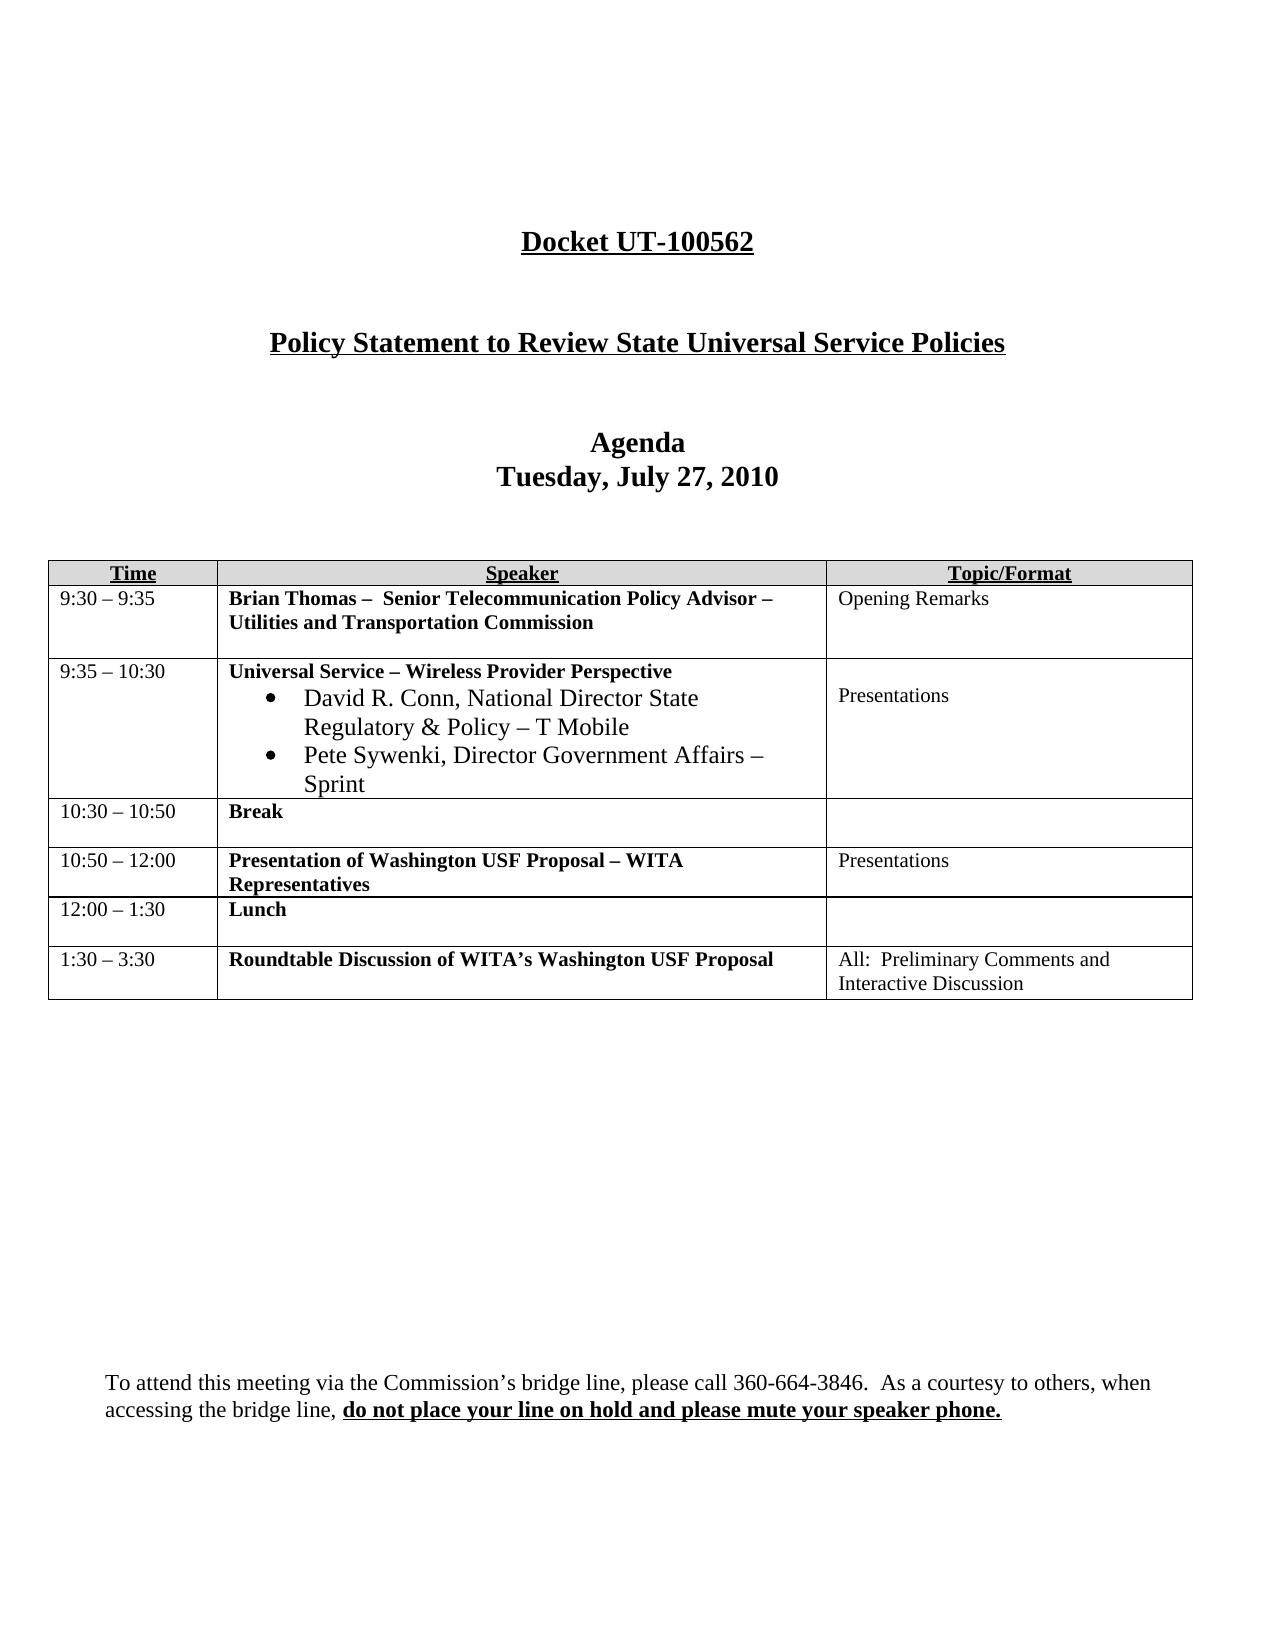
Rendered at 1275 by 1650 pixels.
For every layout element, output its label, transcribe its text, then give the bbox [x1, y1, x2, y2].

table_cell [827, 799, 1192, 847]
table_cell Lunch [218, 898, 826, 946]
table_header Time [49, 561, 217, 585]
text To attend this meeting via the Commission’s bridge line, please call 360-664-3846. As a courtesy to others, when accessing the bridge line, do not place your line on hold and please mute your speaker phone. [105, 1369, 1170, 1422]
table_header Topic/Format [827, 561, 1192, 585]
table_cell [827, 898, 1192, 946]
table_cell Presentations [827, 848, 1192, 896]
text Agenda [105, 425, 1170, 459]
table_cell Presentations [827, 659, 1192, 798]
text Policy Statement to Review State Universal Service Policies [105, 325, 1170, 358]
text Docket UT-100562 [105, 224, 1170, 258]
table_cell 9:30 – 9:35 [49, 586, 217, 658]
table_cell 12:00 – 1:30 [49, 898, 217, 946]
table_cell Opening Remarks [827, 586, 1192, 658]
table_cell All: Preliminary Comments and Interactive Discussion [827, 947, 1192, 999]
table_cell Presentation of Washington USF Proposal – WITA Representatives [218, 848, 826, 896]
table_cell Brian Thomas – Senior Telecommunication Policy Advisor – Utilities and Transportation Commission [218, 586, 826, 658]
table_cell 9:35 – 10:30 [49, 659, 217, 798]
table_cell Universal Service – Wireless Provider Perspective David R. Conn, National Director State Regulatory & Policy – T Mobile Pete Sywenki, Director Government Affairs – Sprint [218, 659, 826, 798]
table_header Speaker [218, 561, 826, 585]
table_cell Roundtable Discussion of WITA’s Washington USF Proposal [218, 947, 826, 999]
table_cell 1:30 – 3:30 [49, 947, 217, 999]
table_cell Break [218, 799, 826, 847]
table_cell 10:30 – 10:50 [49, 799, 217, 847]
text Tuesday, July 27, 2010 [105, 459, 1170, 492]
table_cell 10:50 – 12:00 [49, 848, 217, 896]
